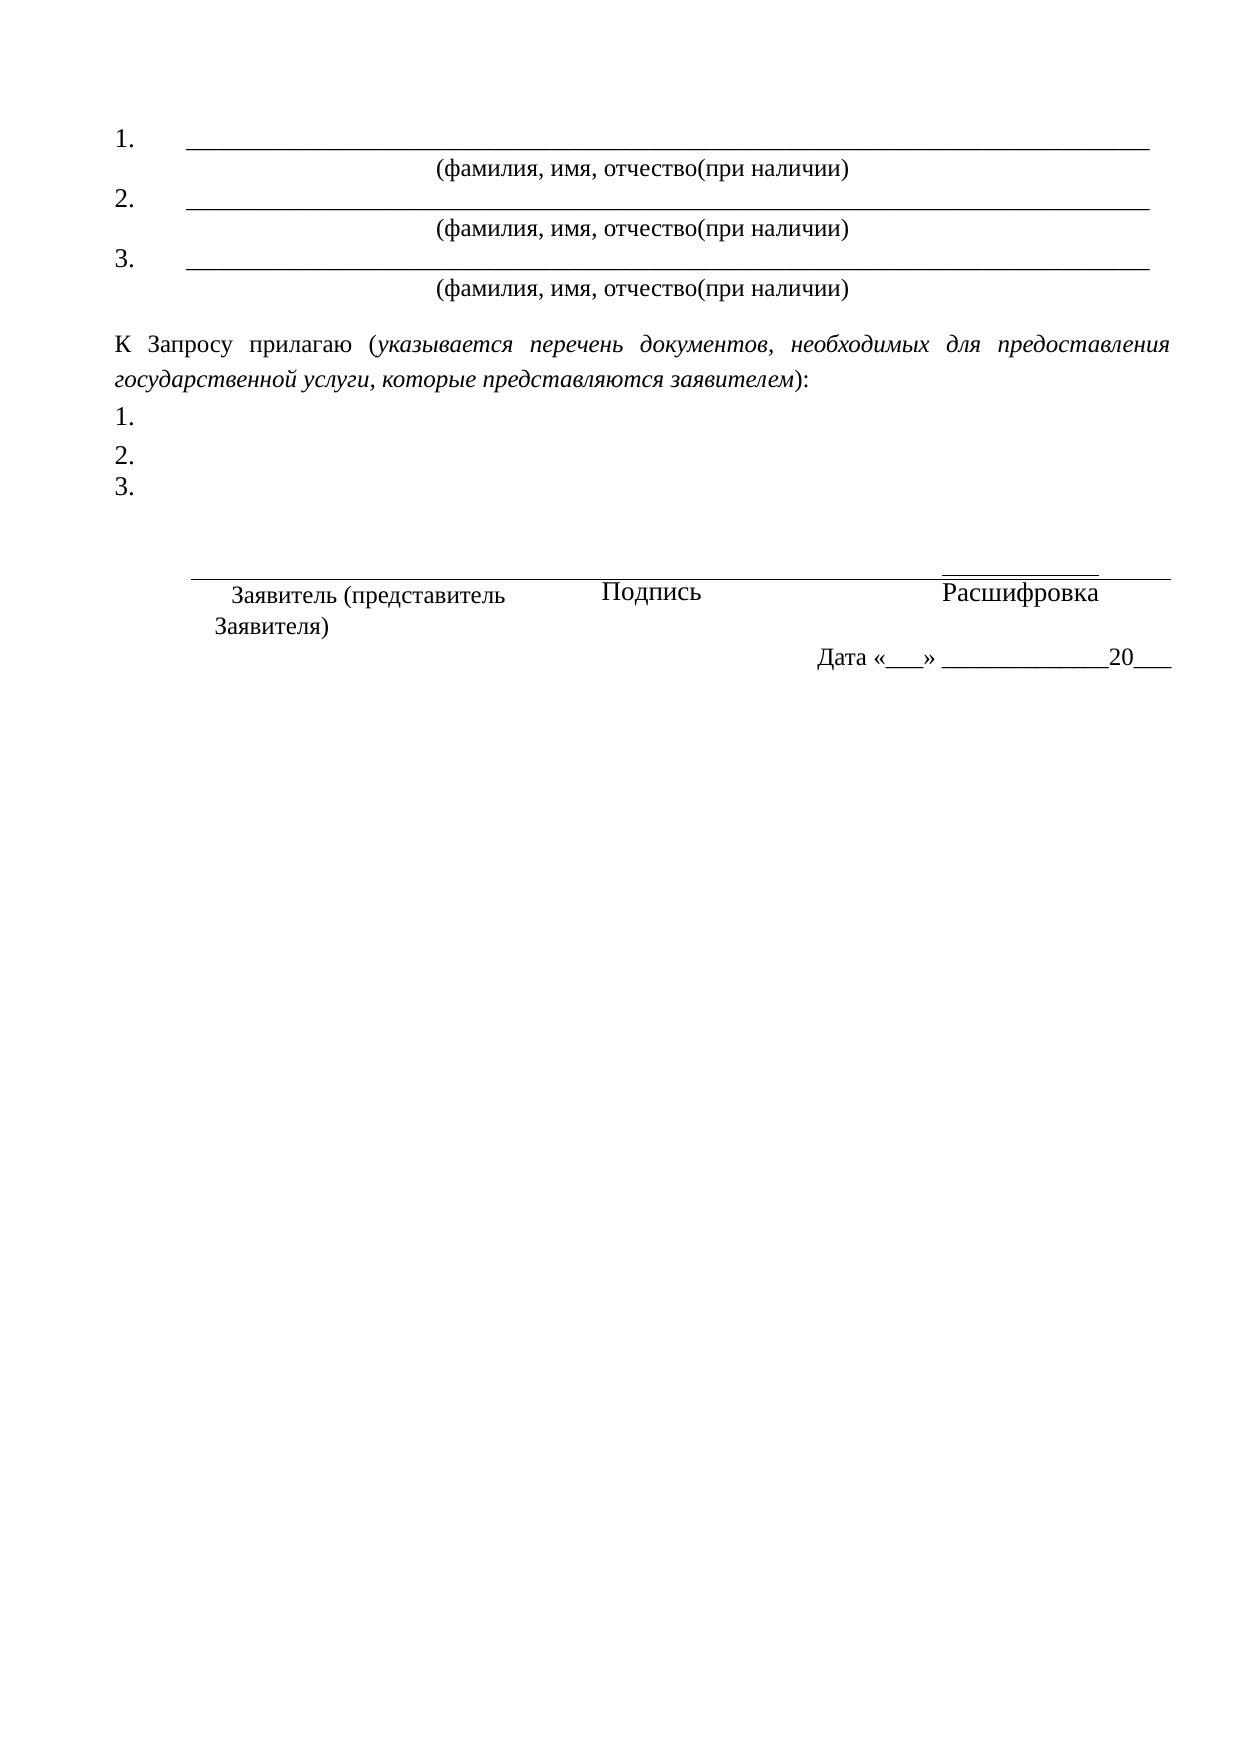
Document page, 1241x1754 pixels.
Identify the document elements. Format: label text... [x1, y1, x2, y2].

text Заявителя) [114, 611, 1171, 639]
text (фамилия, имя, отчество(при наличии) [114, 213, 1171, 242]
text Дата «___» 20___ [114, 642, 1171, 671]
text (фамилия, имя, отчество(при наличии) [114, 153, 1171, 182]
text (фамилия, имя, отчество(при наличии) [114, 273, 1171, 302]
text Заявитель (представитель [191, 580, 1171, 608]
text К Запросу прилагаю (указывается перечень документов, необходимых для предоставления государственной услуги, которые представляются заявителем): [114, 329, 1171, 393]
